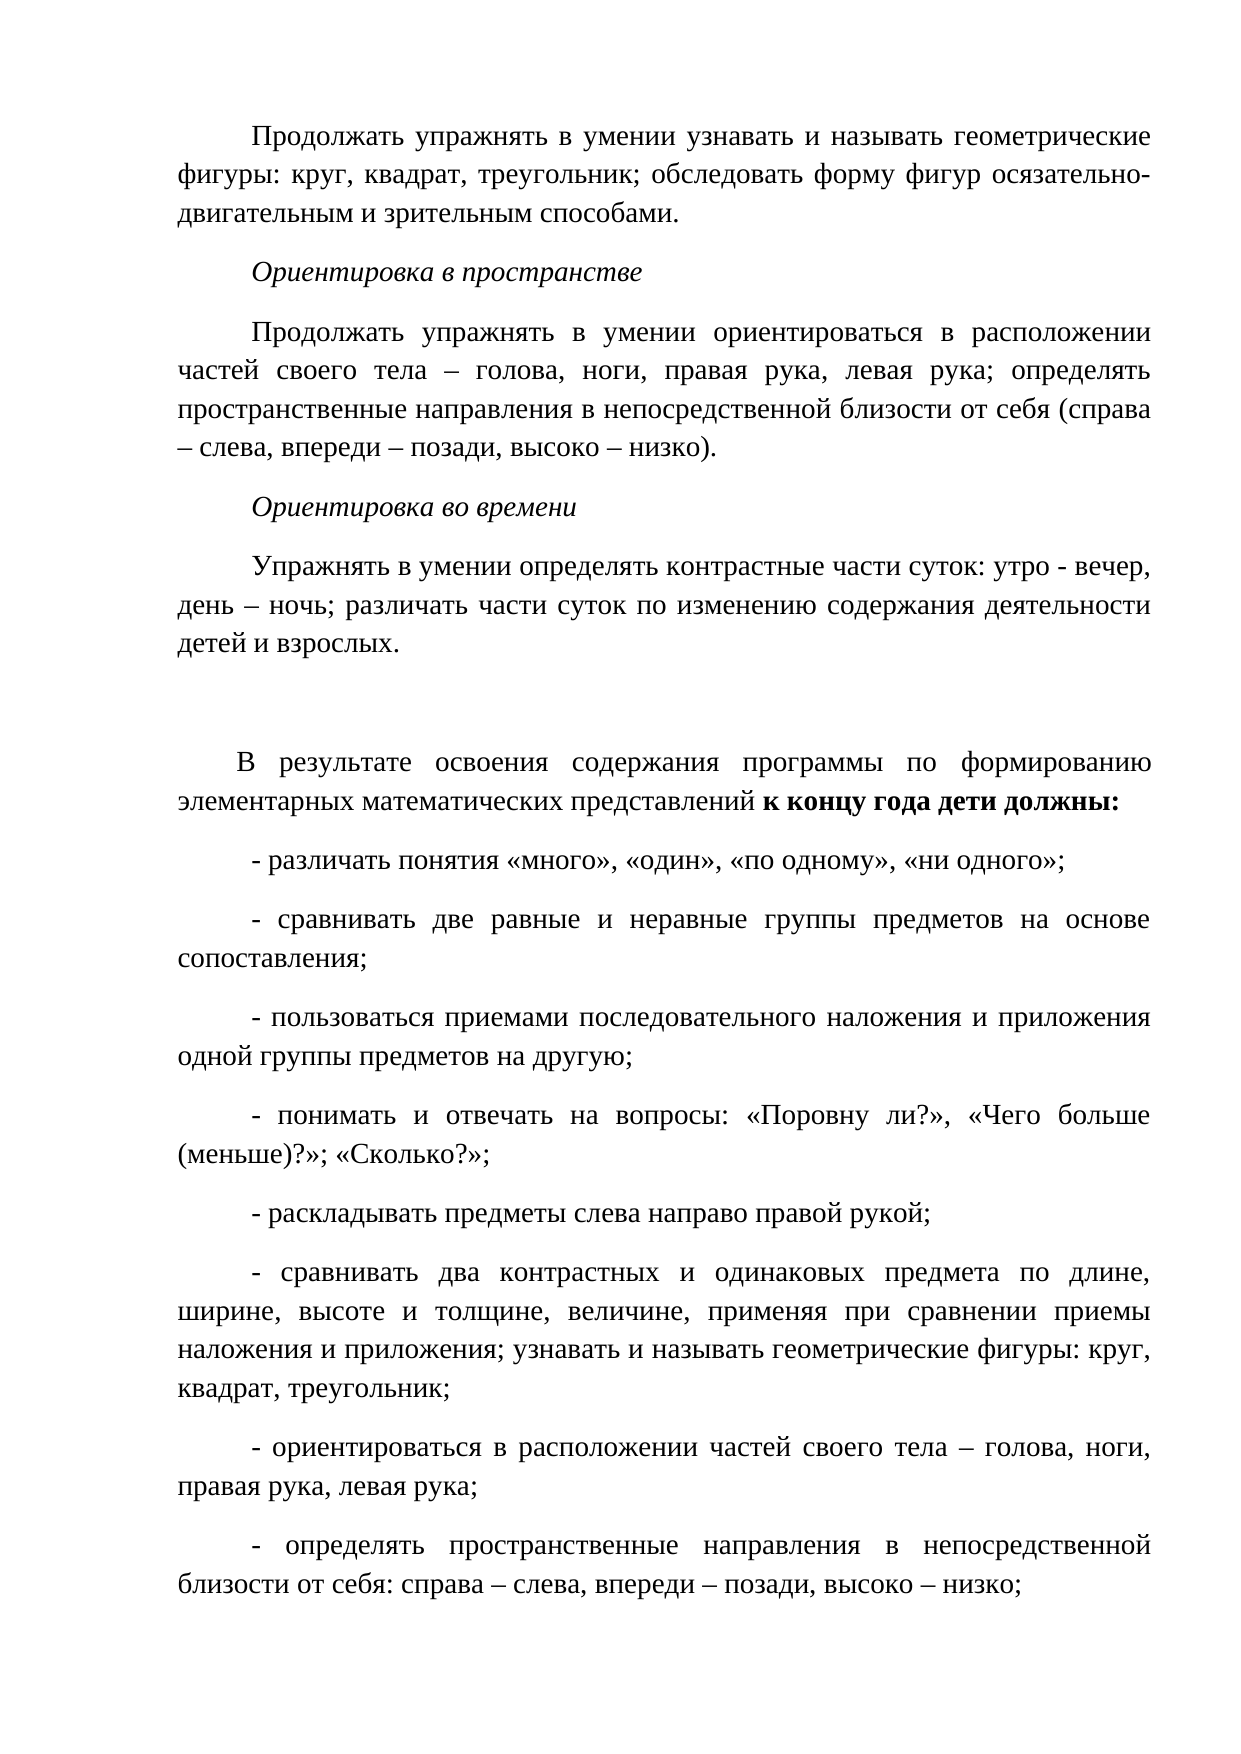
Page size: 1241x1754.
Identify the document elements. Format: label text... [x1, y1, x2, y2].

text Ориентировка во времени [177, 489, 1152, 522]
text - пользоваться приемами последовательного наложения и приложения одной группы предметов на другую; [177, 999, 1152, 1071]
text Продолжать упражнять в умении ориентироваться в расположении частей своего тела – голова, ноги, правая рука, левая рука; определять пространственные направления в непосредственной близости от себя (справа – слева, впереди – позади, высоко – низко). [177, 314, 1152, 463]
text В результате освоения содержания программы по формированию элементарных математических представлений к концу года дети должны: [177, 744, 1152, 816]
text - ориентироваться в расположении частей своего тела – голова, ноги, правая рука, левая рука; [177, 1429, 1152, 1502]
text - понимать и отвечать на вопросы: «Поровну ли?», «Чего больше (меньше)?»; «Сколько?»; [177, 1097, 1152, 1169]
text - сравнивать две равные и неравные группы предметов на основе сопоставления; [177, 901, 1152, 973]
text - определять пространственные направления в непосредственной близости от себя: справа – слева, впереди – позади, высоко – низко; [177, 1527, 1152, 1599]
text Упражнять в умении определять контрастные части суток: утро - вечер, день – ночь; различать части суток по изменению содержания деятельности детей и взрослых. [177, 548, 1152, 659]
text Ориентировка в пространстве [177, 254, 1152, 288]
text Продолжать упражнять в умении узнавать и называть геометрические фигуры: круг, квадрат, треугольник; обследовать форму фигур осязательно-двигательным и зрительным способами. [177, 118, 1152, 229]
text - различать понятия «много», «один», «по одному», «ни одного»; [177, 842, 1152, 876]
text - раскладывать предметы слева направо правой рукой; [177, 1195, 1152, 1229]
text - сравнивать два контрастных и одинаковых предмета по длине, ширине, высоте и толщине, величине, применяя при сравнении приемы наложения и приложения; узнавать и называть геометрические фигуры: круг, квадрат, треугольник; [177, 1254, 1152, 1404]
